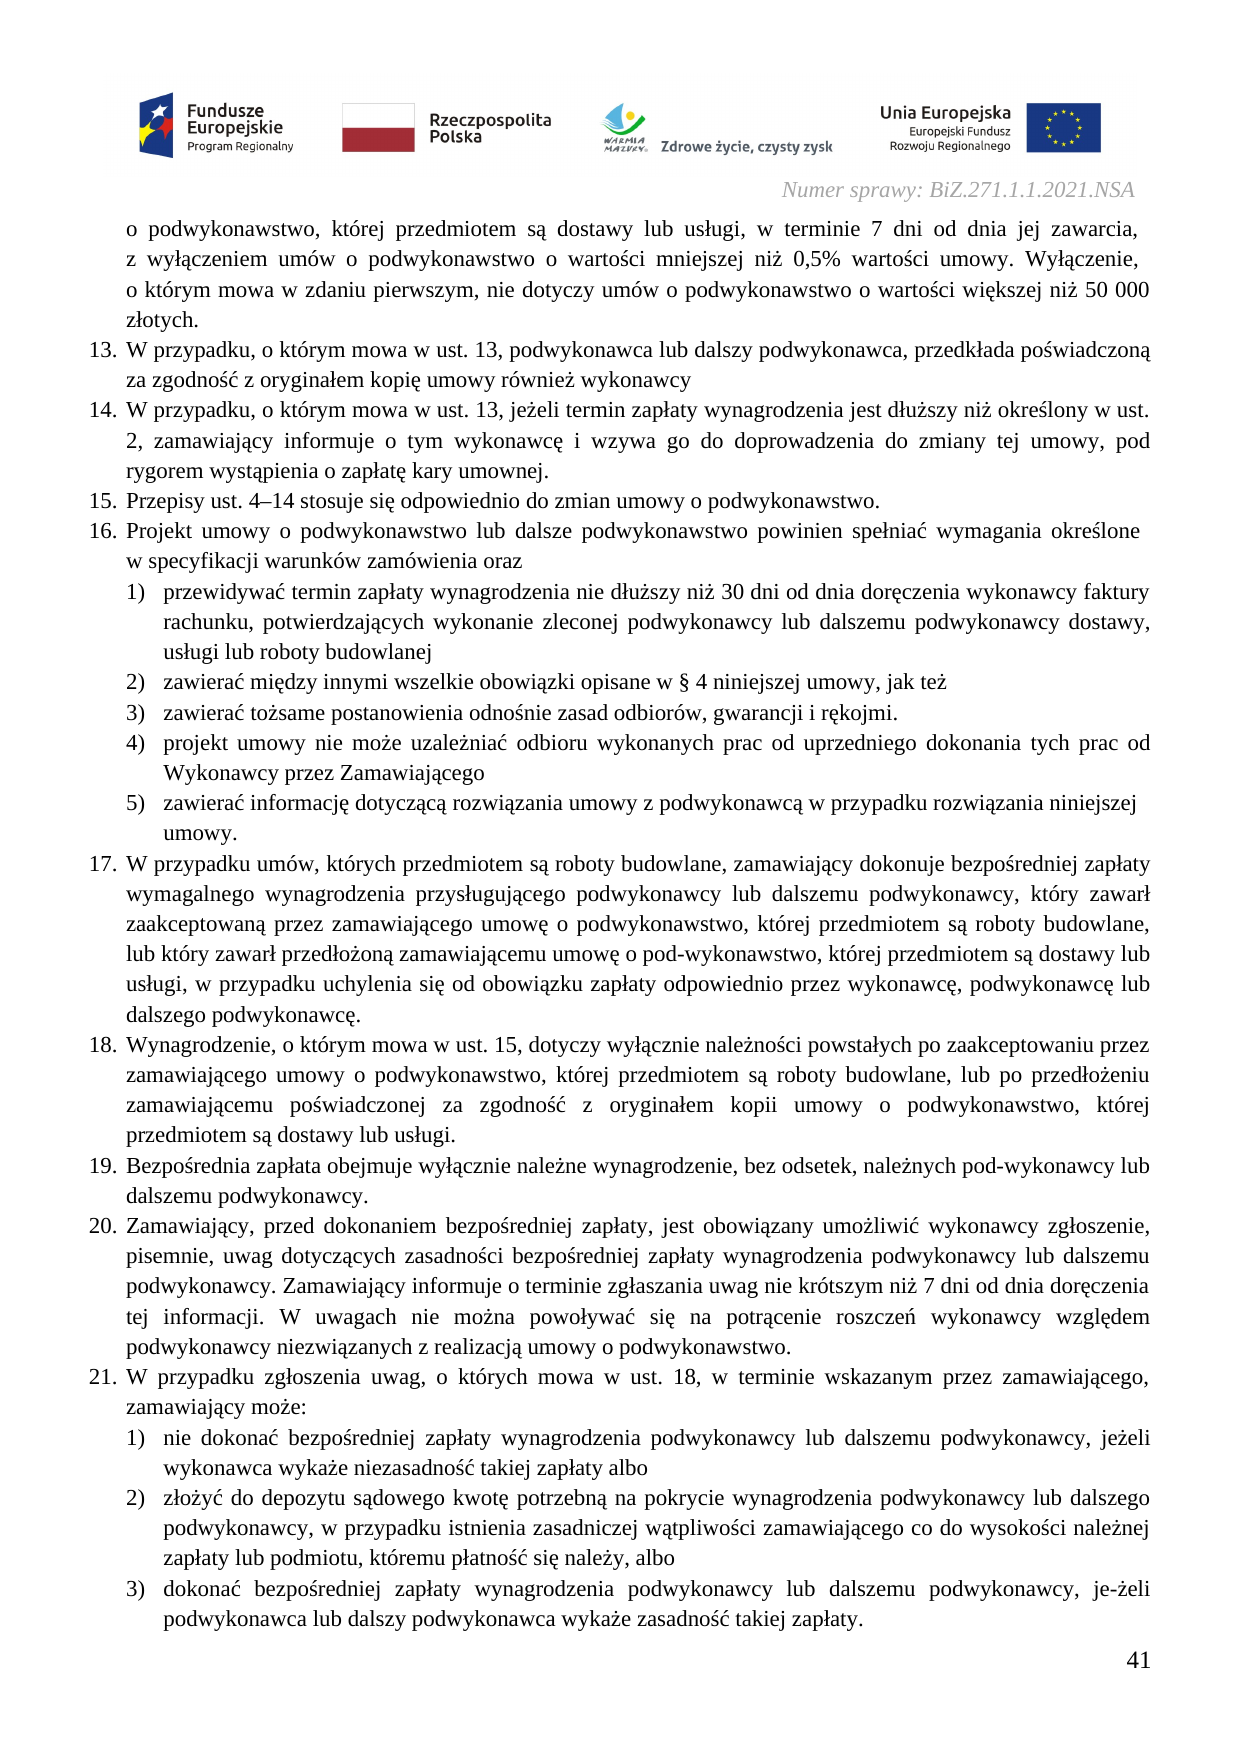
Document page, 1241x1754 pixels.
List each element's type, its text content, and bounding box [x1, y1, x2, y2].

list złożyć do depozytu sądowego kwotę potrzebną na pokrycie wynagrodzenia podwykonawcy lub dalszego podwykonawcy, w przypadku istnienia zasadniczej wątpliwości zamawiającego co do wysokości należnej zapłaty lub podmiotu, któremu płatność się należy, albo [126, 1484, 1152, 1571]
list Bezpośrednia zapłata obejmuje wyłącznie należne wynagrodzenie, bez odsetek, należnych pod-wykonawcy lub dalszemu podwykonawcy. [89, 1152, 1152, 1208]
list W przypadku umów, których przedmiotem są roboty budowlane, zamawiający dokonuje bezpośredniej zapłaty wymagalnego wynagrodzenia przysługującego podwykonawcy lub dalszemu podwykonawcy, który zawarł zaakceptowaną przez zamawiającego umowę o podwykonawstwo, której przedmiotem są roboty budowlane, lub który zawarł przedłożoną zamawiającemu umowę o pod-wykonawstwo, której przedmiotem są dostawy lub usługi, w przypadku uchylenia się od obowiązku zapłaty odpowiednio przez wykonawcę, podwykonawcę lub dalszego podwykonawcę. [89, 849, 1152, 1027]
list Wynagrodzenie, o którym mowa w ust. 15, dotyczy wyłącznie należności powstałych po zaakceptowaniu przez zamawiającego umowy o podwykonawstwo, której przedmiotem są roboty budowlane, lub po przedłożeniu zamawiającemu poświadczonej za zgodność z oryginałem kopii umowy o podwykonawstwo, której przedmiotem są dostawy lub usługi. [89, 1031, 1152, 1148]
list Przepisy ust. 4–14 stosuje się odpowiednio do zmian umowy o podwykonawstwo. [89, 487, 1152, 513]
picture [103, 73, 1137, 177]
list W przypadku zgłoszenia uwag, o których mowa w ust. 18, w terminie wskazanym przez zamawiającego, zamawiający może: [89, 1363, 1152, 1420]
list Zamawiający, przed dokonaniem bezpośredniej zapłaty, jest obowiązany umożliwić wykonawcy zgłoszenie, pisemnie, uwag dotyczących zasadności bezpośredniej zapłaty wynagrodzenia podwykonawcy lub dalszemu podwykonawcy. Zamawiający informuje o terminie zgłaszania uwag nie krótszym niż 7 dni od dnia doręczenia tej informacji. W uwagach nie można powoływać się na potrącenie roszczeń wykonawcy względem podwykonawcy niezwiązanych z realizacją umowy o podwykonawstwo. [89, 1212, 1152, 1359]
list zawierać między innymi wszelkie obowiązki opisane w § 4 niniejszej umowy, jak też [126, 668, 1152, 695]
list dokonać bezpośredniej zapłaty wynagrodzenia podwykonawcy lub dalszemu podwykonawcy, je-żeli podwykonawca lub dalszy podwykonawca wykaże zasadność takiej zapłaty. [126, 1574, 1152, 1631]
list nie dokonać bezpośredniej zapłaty wynagrodzenia podwykonawcy lub dalszemu podwykonawcy, jeżeli wykonawca wykaże niezasadność takiej zapłaty albo [126, 1423, 1152, 1480]
list zawierać informację dotyczącą rozwiązania umowy z podwykonawcą w przypadku rozwiązania niniejszej umowy. [126, 789, 1152, 846]
list przewidywać termin zapłaty wynagrodzenia nie dłuższy niż 30 dni od dnia doręczenia wykonawcy faktury rachunku, potwierdzających wykonanie zleconej podwykonawcy lub dalszemu podwykonawcy dostawy, usługi lub roboty budowlanej [126, 578, 1152, 664]
list projekt umowy nie może uzależniać odbioru wykonanych prac od uprzedniego dokonania tych prac od Wykonawcy przez Zamawiającego [126, 729, 1152, 785]
list W przypadku, o którym mowa w ust. 13, podwykonawca lub dalszy podwykonawca, przedkłada poświadczoną za zgodność z oryginałem kopię umowy również wykonawcy [89, 336, 1152, 393]
list W przypadku, o którym mowa w ust. 13, jeżeli termin zapłaty wynagrodzenia jest dłuższy niż określony w ust. 2, zamawiający informuje o tym wykonawcę i wzywa go do doprowadzenia do zmiany tej umowy, pod rygorem wystąpienia o zapłatę kary umownej. [89, 396, 1152, 483]
list zawierać tożsame postanowienia odnośnie zasad odbiorów, gwarancji i rękojmi. [126, 698, 1152, 725]
list Projekt umowy o podwykonawstwo lub dalsze podwykonawstwo powinien spełniać wymagania określone w specyfikacji warunków zamówienia oraz [89, 517, 1152, 574]
